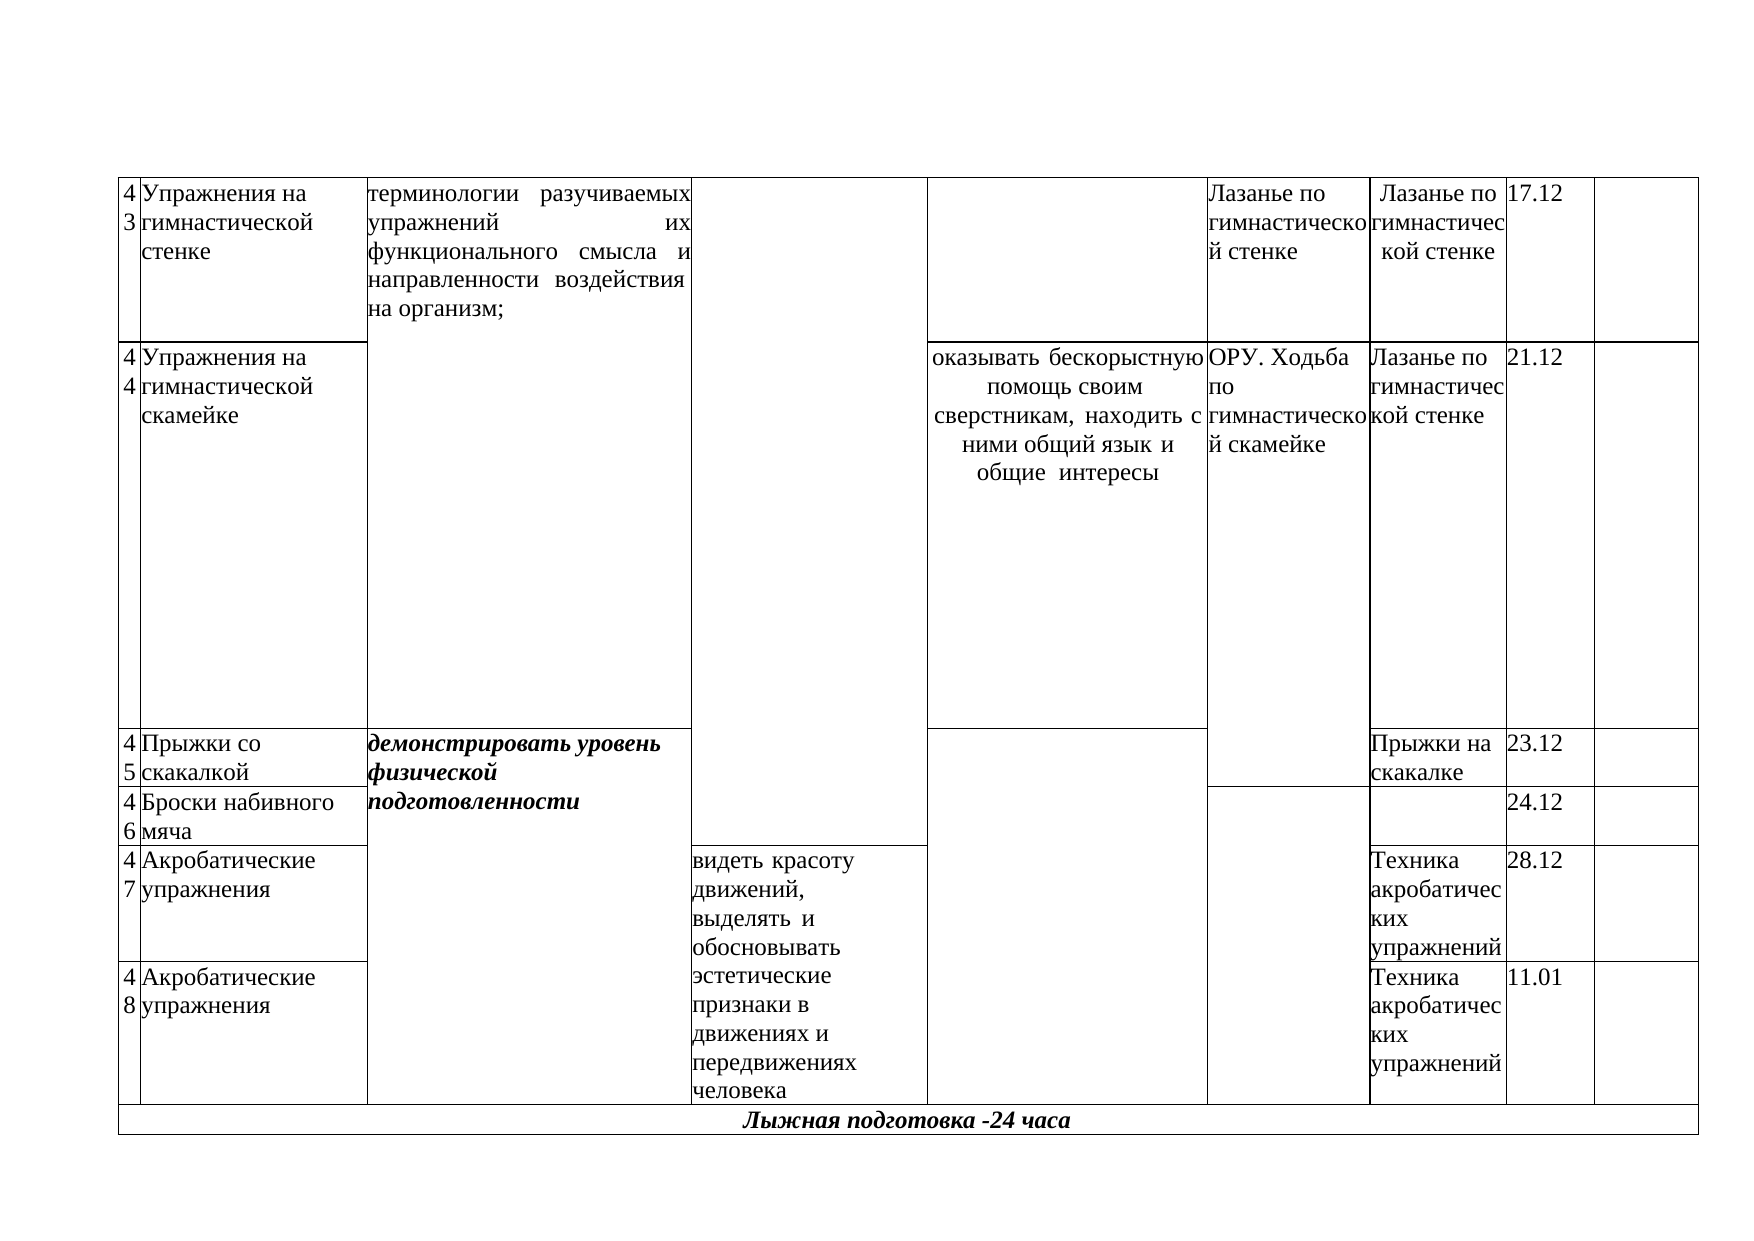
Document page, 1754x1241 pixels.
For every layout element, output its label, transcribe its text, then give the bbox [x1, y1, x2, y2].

table_cell 47 [119, 846, 140, 961]
table_cell Упражнения на гимнастической скамейке [141, 343, 367, 727]
table_cell Техника акробатических упражнений [1371, 962, 1506, 1104]
table_cell Лыжная подготовка -24 часа [119, 1105, 1698, 1134]
table_cell 11.01 [1507, 962, 1594, 1104]
table_cell Прыжки на скакалке [1371, 729, 1506, 786]
table_cell 28.12 [1507, 846, 1594, 961]
table_cell [1595, 846, 1698, 961]
table_cell 21.12 [1507, 343, 1594, 727]
table_cell [1208, 787, 1369, 1104]
table_cell 44 [119, 343, 140, 727]
table_cell Акробатические упражнения [141, 962, 367, 1104]
table_cell 45 [119, 729, 140, 786]
table_cell [1595, 962, 1698, 1104]
table_cell ОРУ. Ходьба по гимнастической скамейке [1208, 343, 1369, 786]
table_cell Акробатические упражнения [141, 846, 367, 961]
table_cell 48 [119, 962, 140, 1104]
table_cell терминологии разучиваемых упражнений их функционального смысла и направленности воздействия на организм; [368, 178, 691, 727]
table_cell Лазанье по гимнастической стенке [1371, 343, 1506, 727]
table_cell 46 [119, 787, 140, 844]
table_cell Техника акробатических упражнений [1371, 846, 1506, 961]
table_cell [928, 729, 1207, 1104]
table_cell 17.12 [1507, 178, 1594, 341]
table_cell оказывать бескорыстную помощь своим сверстникам, находить с ними общий язык и общие интересы [928, 343, 1207, 727]
table_cell [1595, 343, 1698, 727]
table_cell [1595, 178, 1698, 341]
table_cell Упражнения на гимнастической стенке [141, 178, 367, 341]
table_cell [1595, 729, 1698, 786]
table_cell Броски набивного мяча [141, 787, 367, 844]
table_cell Прыжки со скакалкой [141, 729, 367, 786]
table_cell [1371, 787, 1506, 844]
table_cell 23.12 [1507, 729, 1594, 786]
table_cell Лазанье по гимнастической стенке [1371, 178, 1506, 341]
table_cell [1595, 787, 1698, 844]
table_cell Лазанье по гимнастической стенке [1208, 178, 1369, 341]
table_cell видеть красоту движений, выделять и обосновывать эстетические признаки в движениях и передвижениях человека [692, 846, 927, 1104]
table_cell демонстрировать уровень физической подготовленности [368, 729, 691, 1104]
table_cell [928, 178, 1207, 341]
table_cell [692, 178, 927, 844]
table_cell 43 [119, 178, 140, 341]
table_cell 24.12 [1507, 787, 1594, 844]
